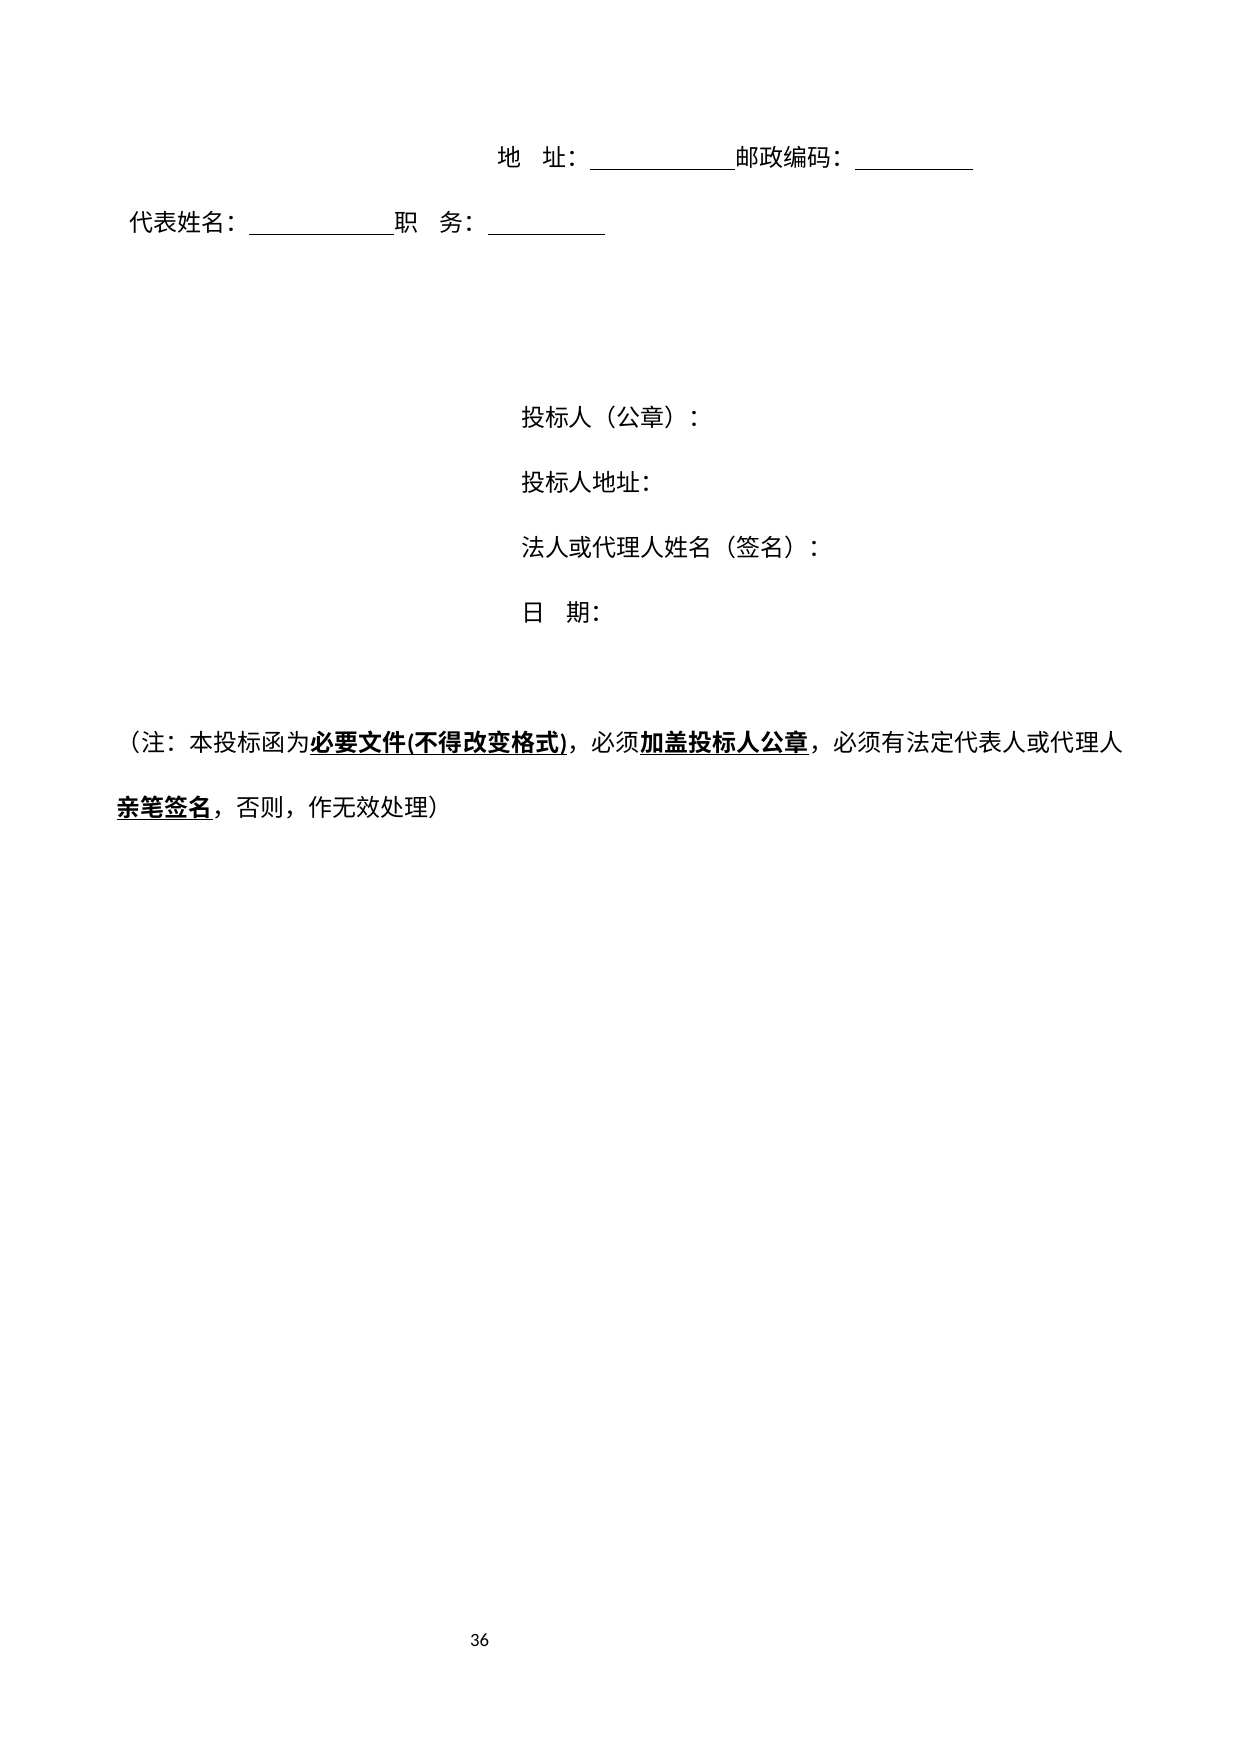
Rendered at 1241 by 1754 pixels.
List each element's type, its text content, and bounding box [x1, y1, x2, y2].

text 法人或代理人姓名（签名）： [521, 514, 1123, 579]
text 投标人地址： [521, 449, 1123, 514]
text 日 期： [521, 579, 1123, 644]
text 地 址： 邮政编码： [473, 124, 1123, 189]
text 投标人（公章）： [521, 384, 1123, 449]
text （注：本投标函为必要文件(不得改变格式)，必须加盖投标人公章，必须有法定代表人或代理人亲笔签名，否则，作无效处理） [117, 709, 1123, 839]
text 代表姓名： 职 务： [117, 189, 1123, 254]
